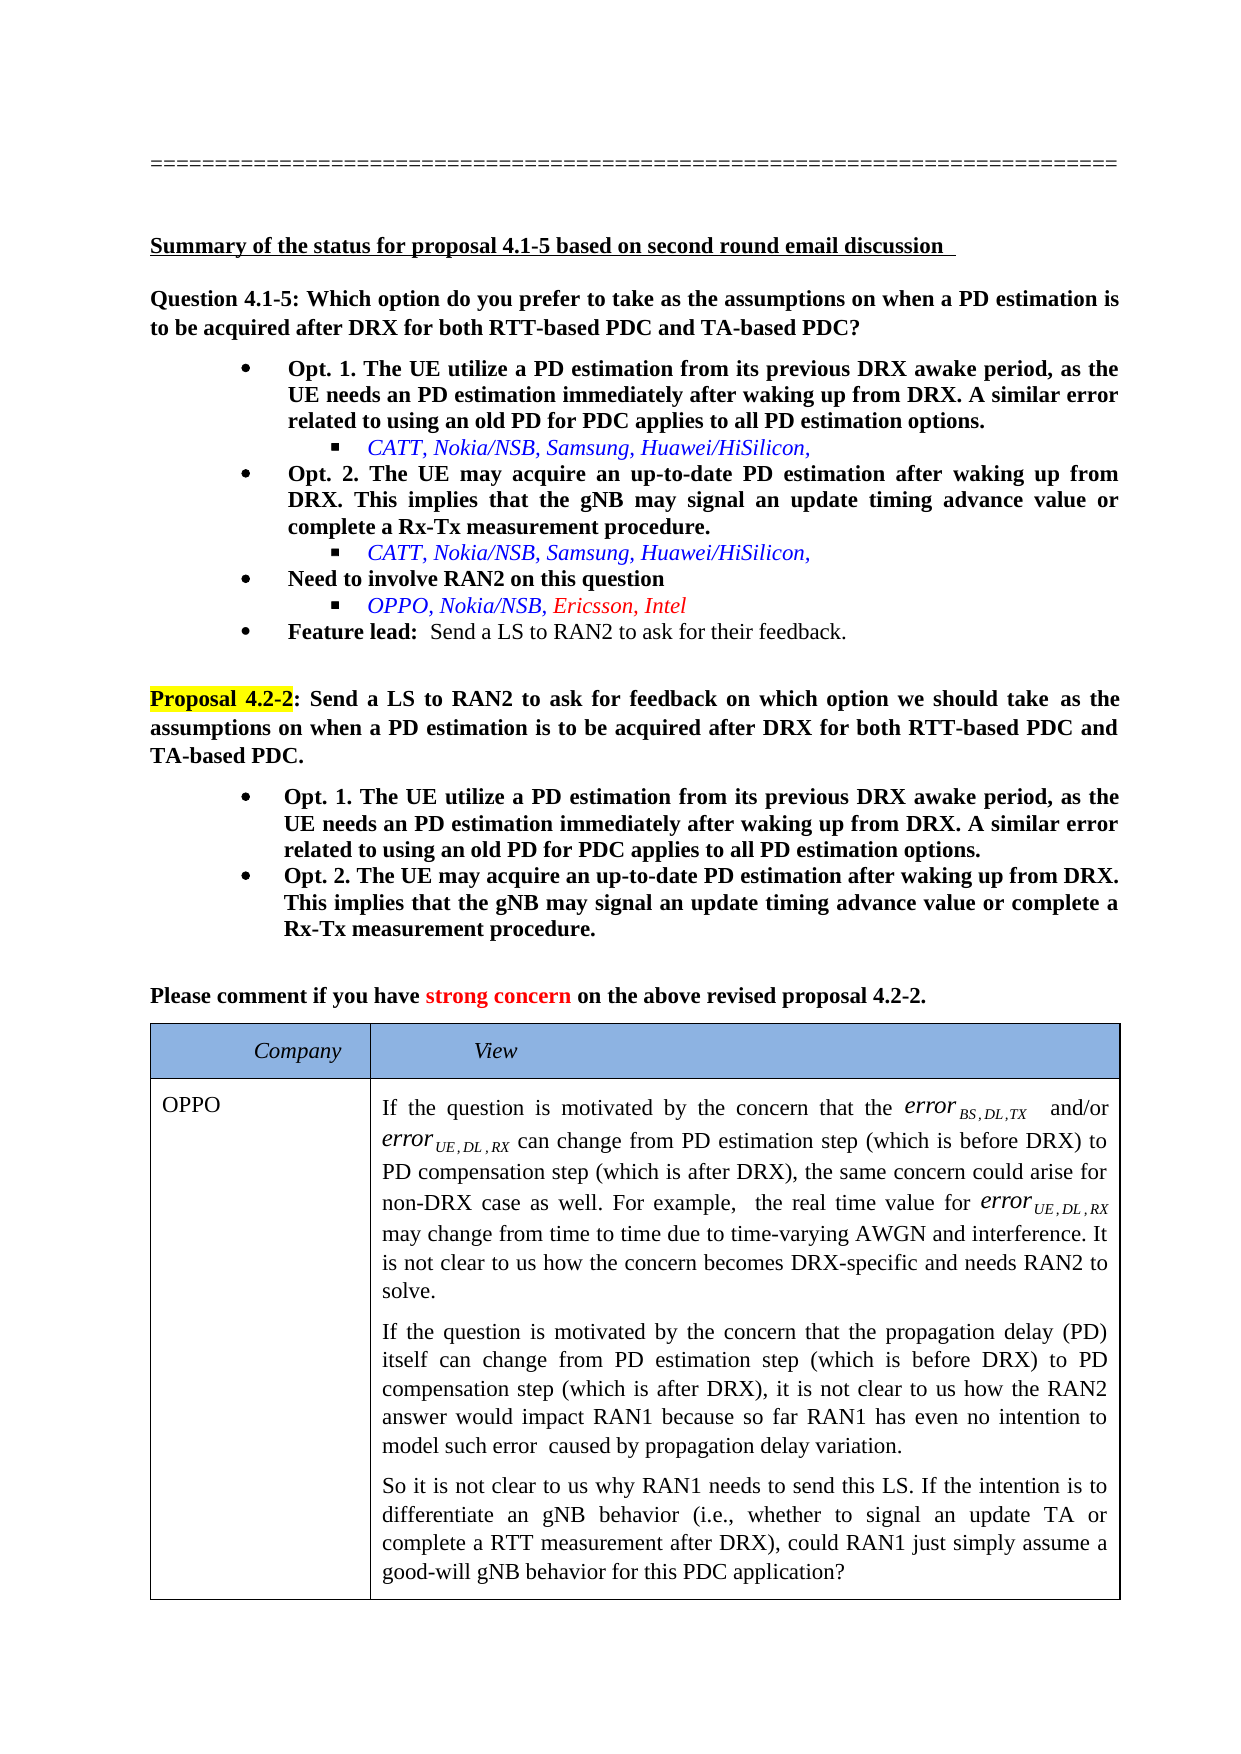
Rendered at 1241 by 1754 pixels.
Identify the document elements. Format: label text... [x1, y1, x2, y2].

list CATT, Nokia/NSB, Samsung, Huawei/HiSilicon, [329, 434, 1120, 460]
list Opt. 1. The UE utilize a PD estimation from its previous DRX awake period, as the UE needs an PD estimation immediately after waking up from DRX. A similar error related to using an old PD for PDC applies to all PD estimation options. [242, 355, 1120, 434]
text =========================================================================== [150, 150, 1120, 176]
text Please comment if you have strong concern on the above revised proposal 4.2-2. [150, 982, 1120, 1009]
table_header Company [151, 1024, 370, 1078]
list OPPO, Nokia/NSB, Ericsson, Intel [329, 592, 1120, 618]
list Need to involve RAN2 on this question [242, 566, 1120, 592]
list CATT, Nokia/NSB, Samsung, Huawei/HiSilicon, [329, 539, 1120, 566]
table_header View [371, 1024, 1119, 1078]
subtitle Summary of the status for proposal 4.1-5 based on second round email discussion [150, 232, 1120, 258]
list Feature lead: Send a LS to RAN2 to ask for their feedback. [242, 618, 1120, 644]
list Opt. 2. The UE may acquire an up-to-date PD estimation after waking up from DRX. This implies that the gNB may signal an update timing advance value or complete a Rx-Tx measurement procedure. [242, 460, 1120, 539]
text Question 4.1-5: Which option do you prefer to take as the assumptions on when a PD estimation is to be acquired after DRX for both RTT-based PDC and TA-based PDC? [150, 285, 1120, 340]
table_cell OPPO [151, 1079, 370, 1599]
list Opt. 2. The UE may acquire an up-to-date PD estimation after waking up from DRX. This implies that the gNB may signal an update timing advance value or complete a Rx-Tx measurement procedure. [242, 862, 1120, 941]
text Proposal 4.2-2: Send a LS to RAN2 to ask for feedback on which option we should take as the assumptions on when a PD estimation is to be acquired after DRX for both RTT-based PDC and TA-based PDC. [150, 686, 1120, 769]
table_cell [371, 1079, 1119, 1599]
list Opt. 1. The UE utilize a PD estimation from its previous DRX awake period, as the UE needs an PD estimation immediately after waking up from DRX. A similar error related to using an old PD for PDC applies to all PD estimation options. [242, 783, 1120, 862]
